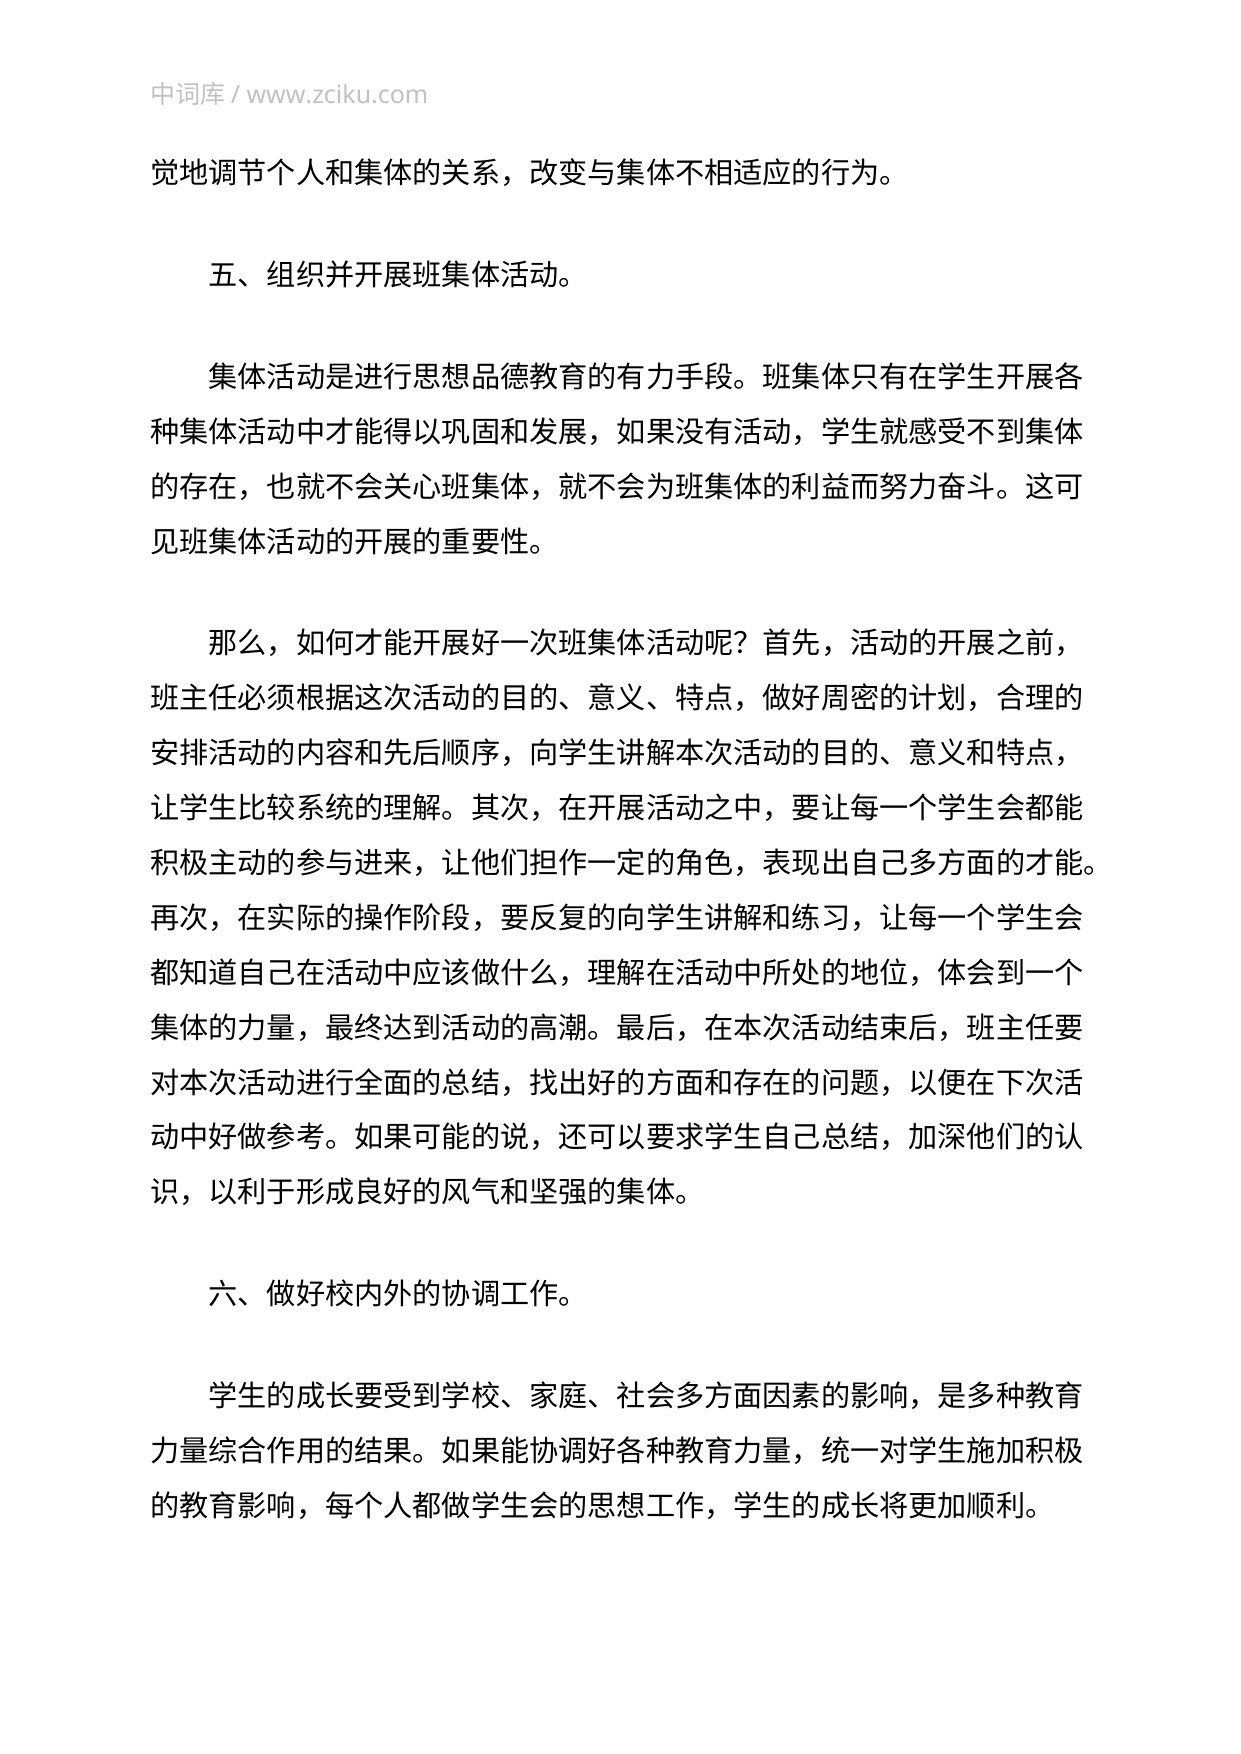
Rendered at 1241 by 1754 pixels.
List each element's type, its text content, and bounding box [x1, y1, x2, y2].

text 六、做好校内外的协调工作。 [150, 1271, 1090, 1313]
text 五、组织并开展班集体活动。 [150, 252, 1090, 294]
text 集体活动是进行思想品德教育的有力手段。班集体只有在学生开展各种集体活动中才能得以巩固和发展，如果没有活动，学生就感受不到集体的存在，也就不会关心班集体，就不会为班集体的利益而努力奋斗。这可见班集体活动的开展的重要性。 [150, 353, 1090, 561]
text 那么，如何才能开展好一次班集体活动呢？首先，活动的开展之前，班主任必须根据这次活动的目的、意义、特点，做好周密的计划，合理的安排活动的内容和先后顺序，向学生讲解本次活动的目的、意义和特点，让学生比较系统的理解。其次，在开展活动之中，要让每一个学生会都能积极主动的参与进来，让他们担作一定的角色，表现出自己多方面的才能。再次，在实际的操作阶段，要反复的向学生讲解和练习，让每一个学生会都知道自己在活动中应该做什么，理解在活动中所处的地位，体会到一个集体的力量，最终达到活动的高潮。最后，在本次活动结束后，班主任要对本次活动进行全面的总结，找出好的方面和存在的问题，以便在下次活动中好做参考。如果可能的说，还可以要求学生自己总结，加深他们的认识，以利于形成良好的风气和坚强的集体。 [150, 620, 1090, 1211]
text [150, 150, 1090, 192]
text 学生的成长要受到学校、家庭、社会多方面因素的影响，是多种教育力量综合作用的结果。如果能协调好各种教育力量，统一对学生施加积极的教育影响，每个人都做学生会的思想工作，学生的成长将更加顺利。 [150, 1372, 1090, 1524]
